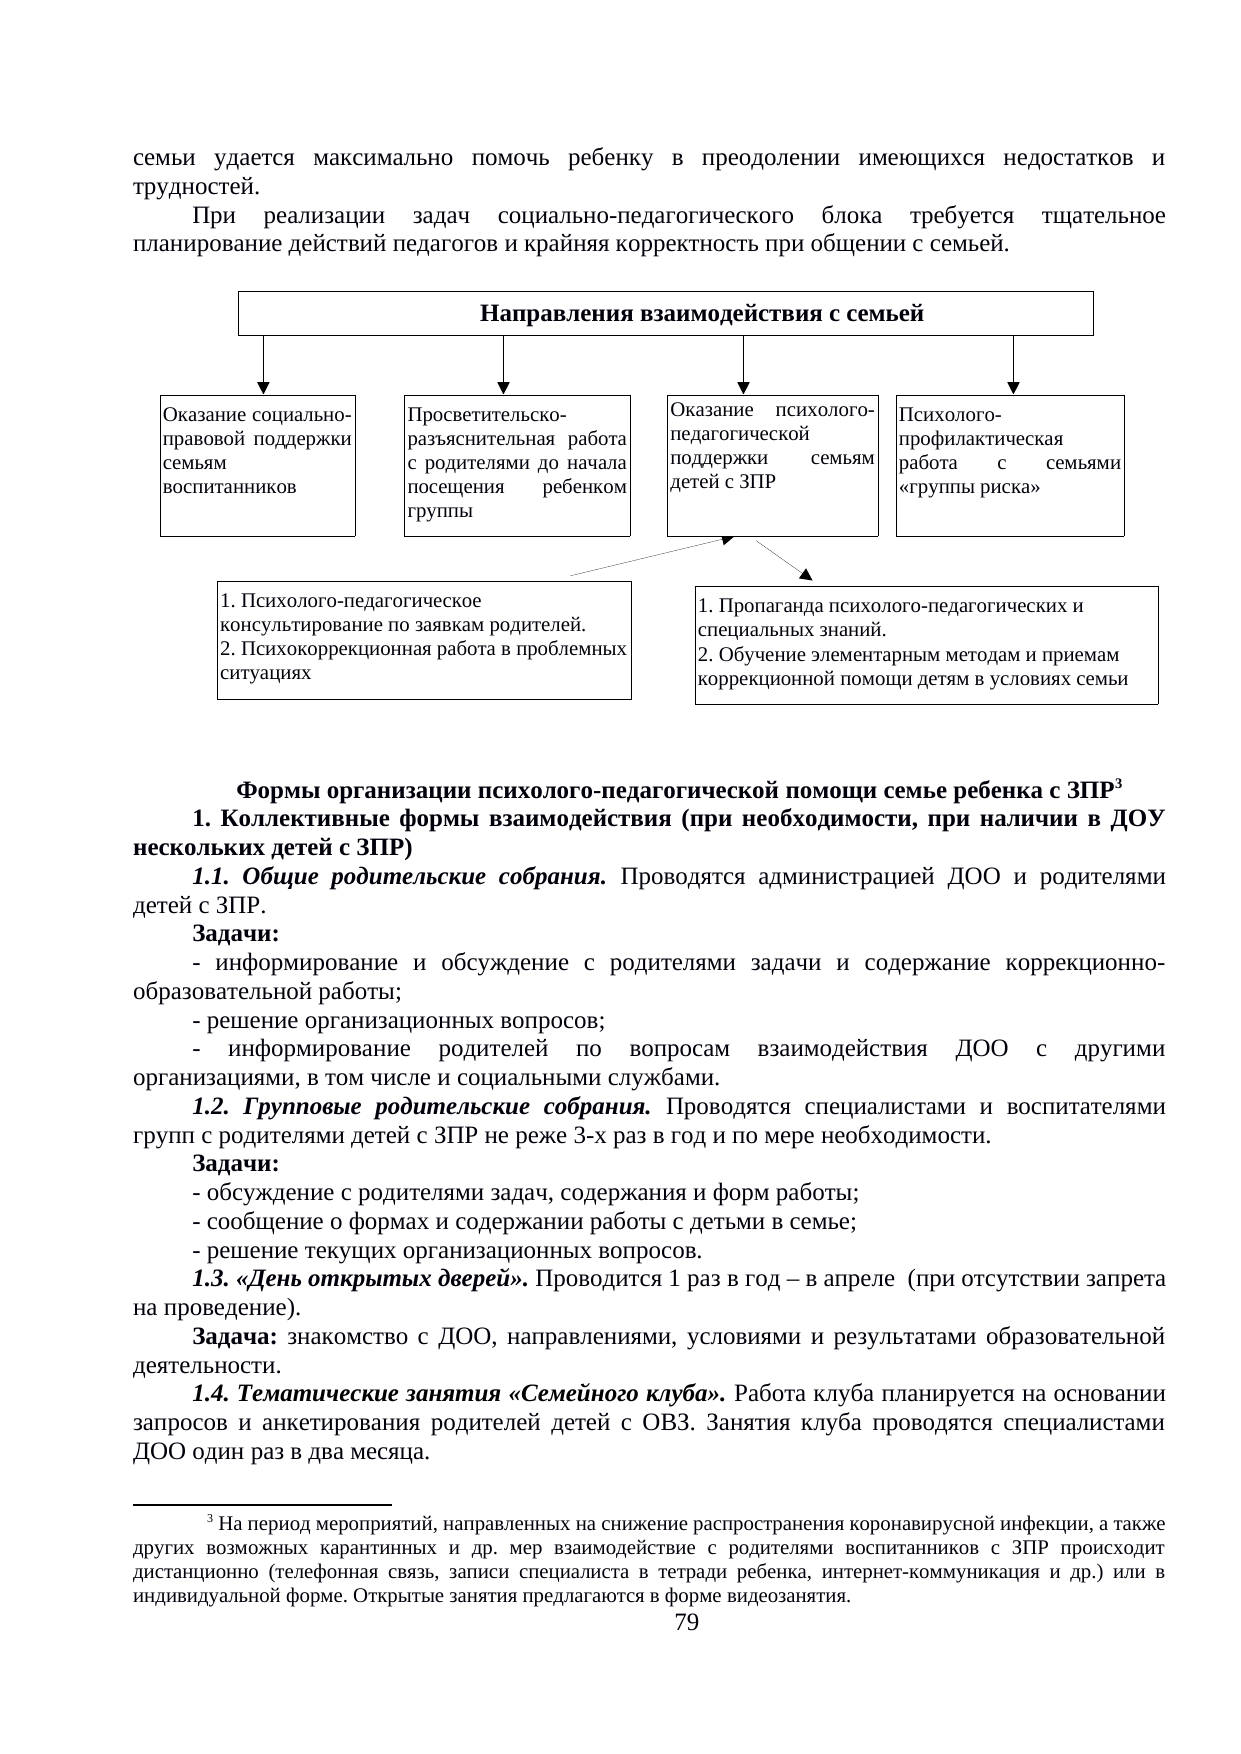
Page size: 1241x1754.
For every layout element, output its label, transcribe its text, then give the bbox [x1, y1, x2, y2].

text 1.4. Тематические занятия «Семейного клуба». Работа клуба планируется на основании запросов и анкетирования родителей детей с ОВЗ. Занятия клуба проводятся специалистами ДОО один раз в два месяца. [133, 1378, 1166, 1465]
text 1. Коллективные формы взаимодействия (при необходимости, при наличии в ДОУ нескольких детей с ЗПР) [133, 803, 1166, 861]
text Задачи: [133, 1148, 1166, 1177]
text - решение текущих организационных вопросов. [133, 1235, 1166, 1263]
text 1.2. Групповые родительские собрания. Проводятся специалистами и воспитателями групп с родителями детей с ЗПР не реже 3-х раз в год и по мере необходимости. [133, 1091, 1166, 1148]
text - решение организационных вопросов; [133, 1005, 1166, 1033]
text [133, 142, 1166, 200]
text Задача: знакомство с ДОО, направлениями, условиями и результатами образовательной деятельности. [133, 1321, 1166, 1378]
text - обсуждение с родителями задач, содержания и форм работы; [133, 1177, 1166, 1206]
text - сообщение о формах и содержании работы с детьми в семье; [133, 1206, 1166, 1235]
text 1.3. «День открытых дверей». Проводится 1 раз в год – в апреле (при отсутствии запрета на проведение). [133, 1263, 1166, 1321]
text Формы организации психолого-педагогической помощи семье ребенка с ЗПР [133, 775, 1166, 803]
text Задачи: [133, 918, 1166, 947]
text 1.1. Общие родительские собрания. Проводятся администрацией ДОО и родителями детей с ЗПР. [133, 861, 1166, 918]
text При реализации задач социально-педагогического блока требуется тщательное планирование действий педагогов и крайняя корректность при общении с семьей. [133, 200, 1166, 257]
text - информирование родителей по вопросам взаимодействия ДОО с другими организациями, в том числе и социальными службами. [133, 1033, 1166, 1091]
text - информирование и обсуждение с родителями задачи и содержание коррекционно-образовательной работы; [133, 947, 1166, 1005]
